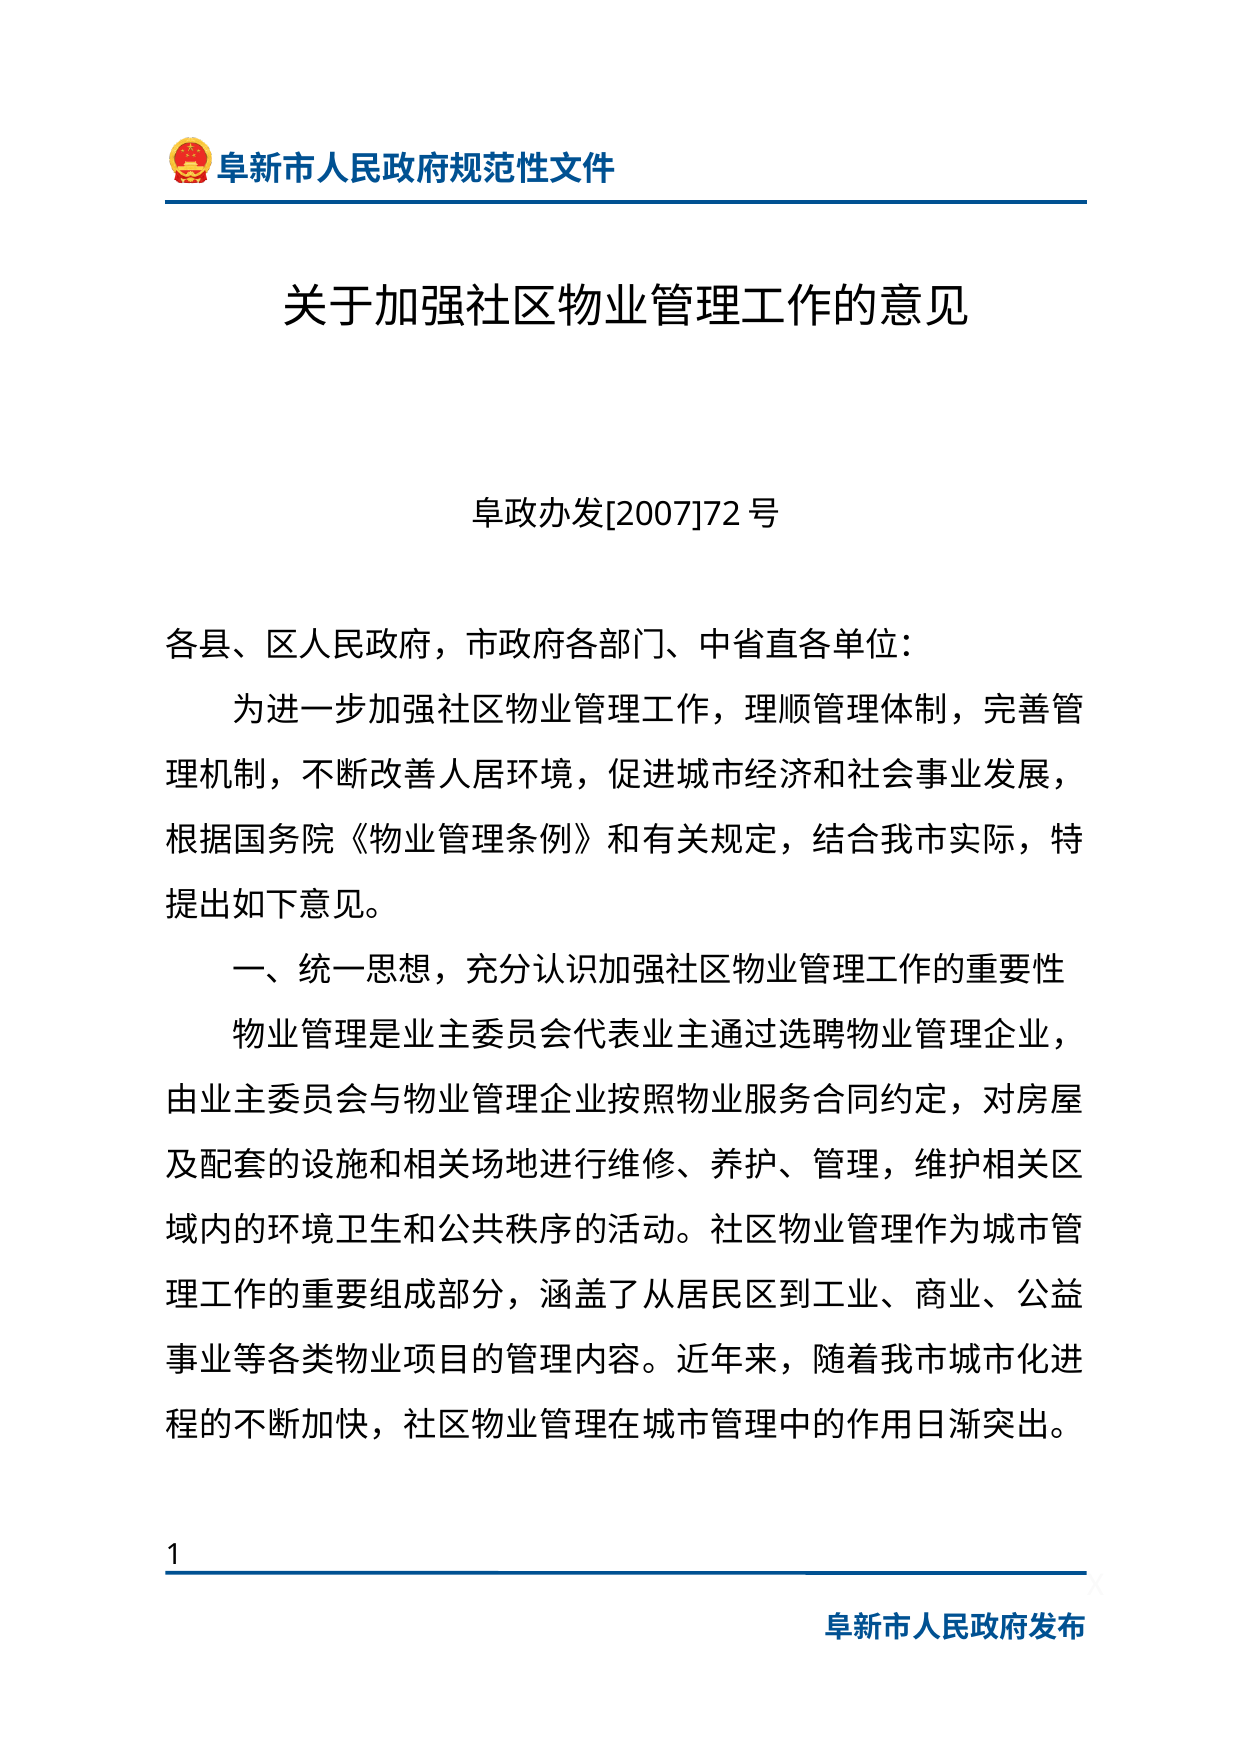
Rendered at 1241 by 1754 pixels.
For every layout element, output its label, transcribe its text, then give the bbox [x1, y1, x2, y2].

text 阜政办发[2007]72号 [165, 479, 1087, 544]
picture [165, 136, 216, 187]
text 为进一步加强社区物业管理工作，理顺管理体制，完善管理机制，不断改善人居环境，促进城市经济和社会事业发展，根据国务院《物业管理条例》和有关规定，结合我市实际，特提出如下意见。 [165, 674, 1087, 934]
text 各县、区人民政府，市政府各部门、中省直各单位： [165, 609, 1087, 674]
subtitle 关于加强社区物业管理工作的意见 [165, 254, 1087, 352]
list 统一思想，充分认识加强社区物业管理工作的重要性 [165, 934, 1087, 999]
